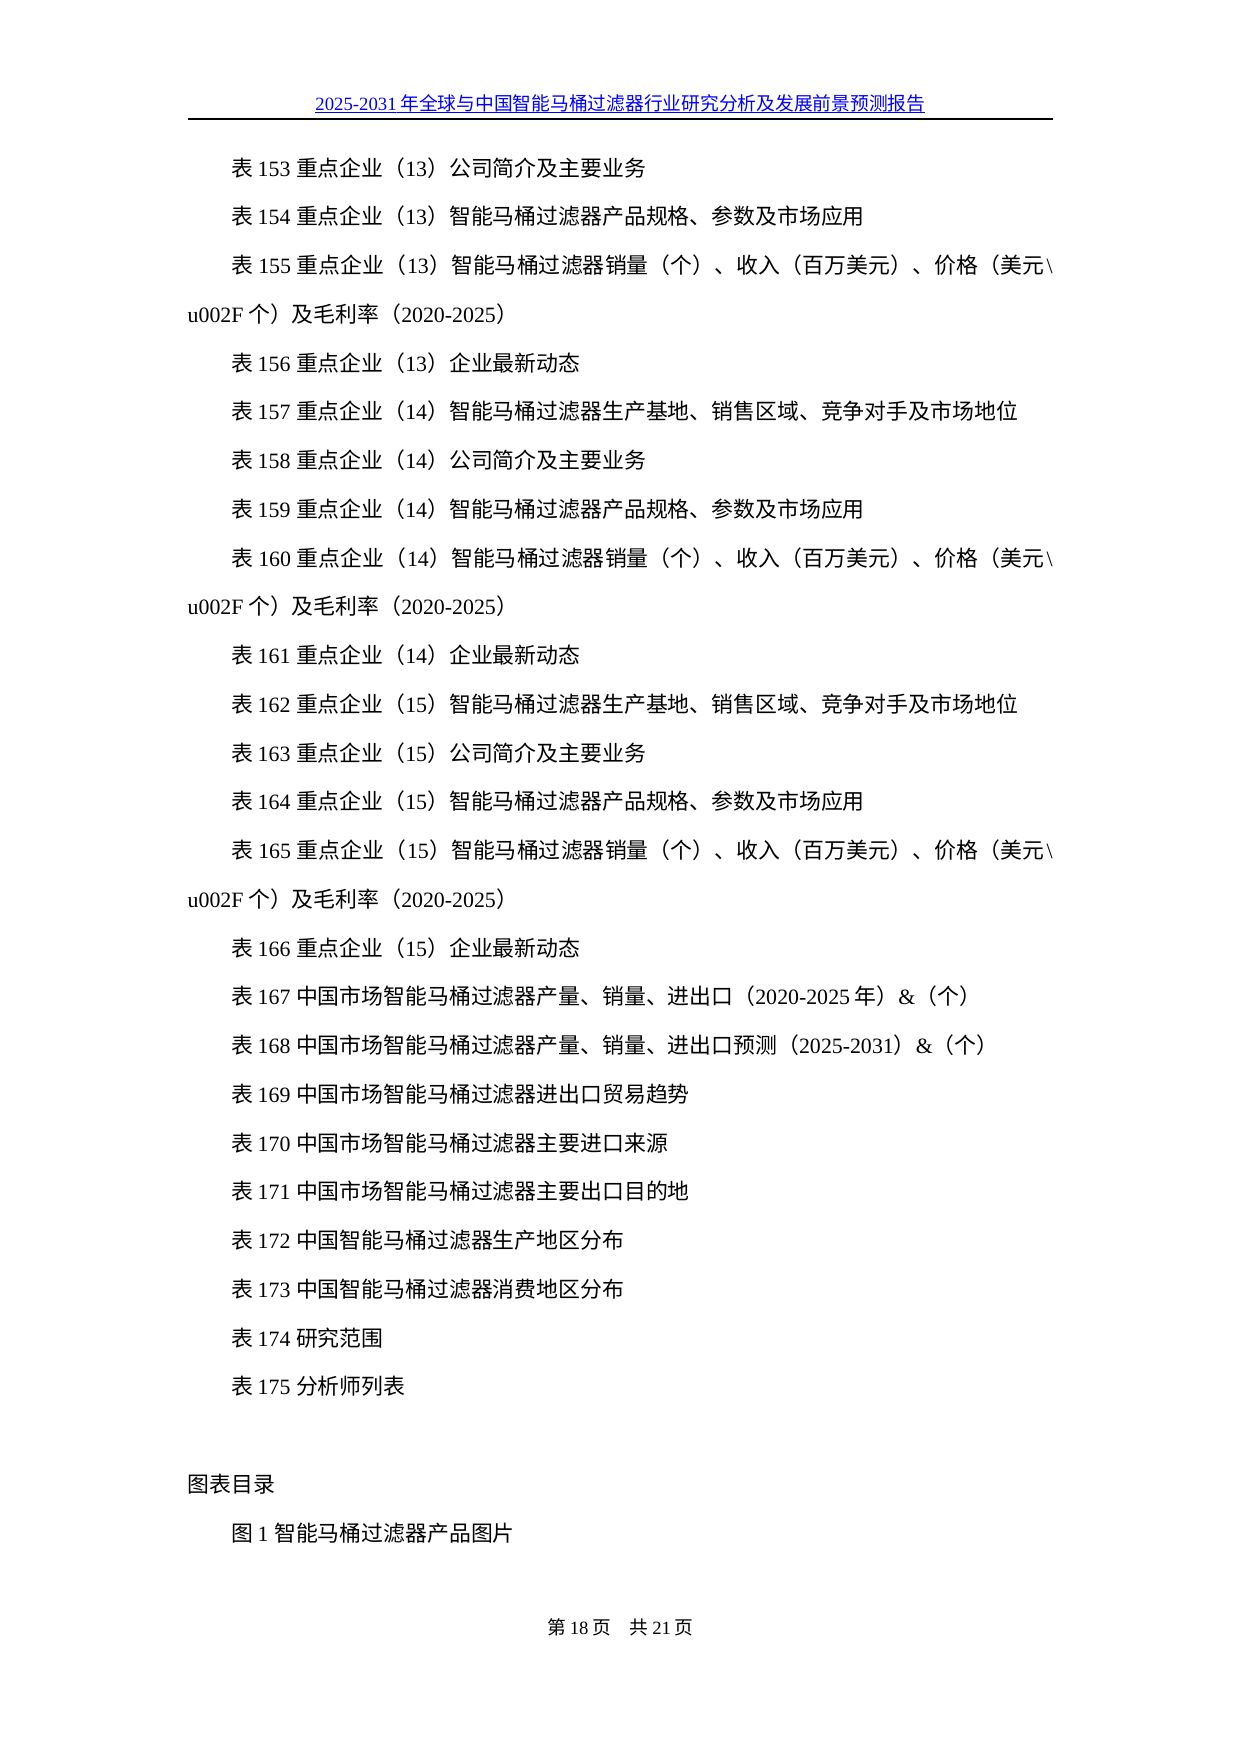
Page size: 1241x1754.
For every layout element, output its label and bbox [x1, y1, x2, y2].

text [187, 150, 1053, 1548]
